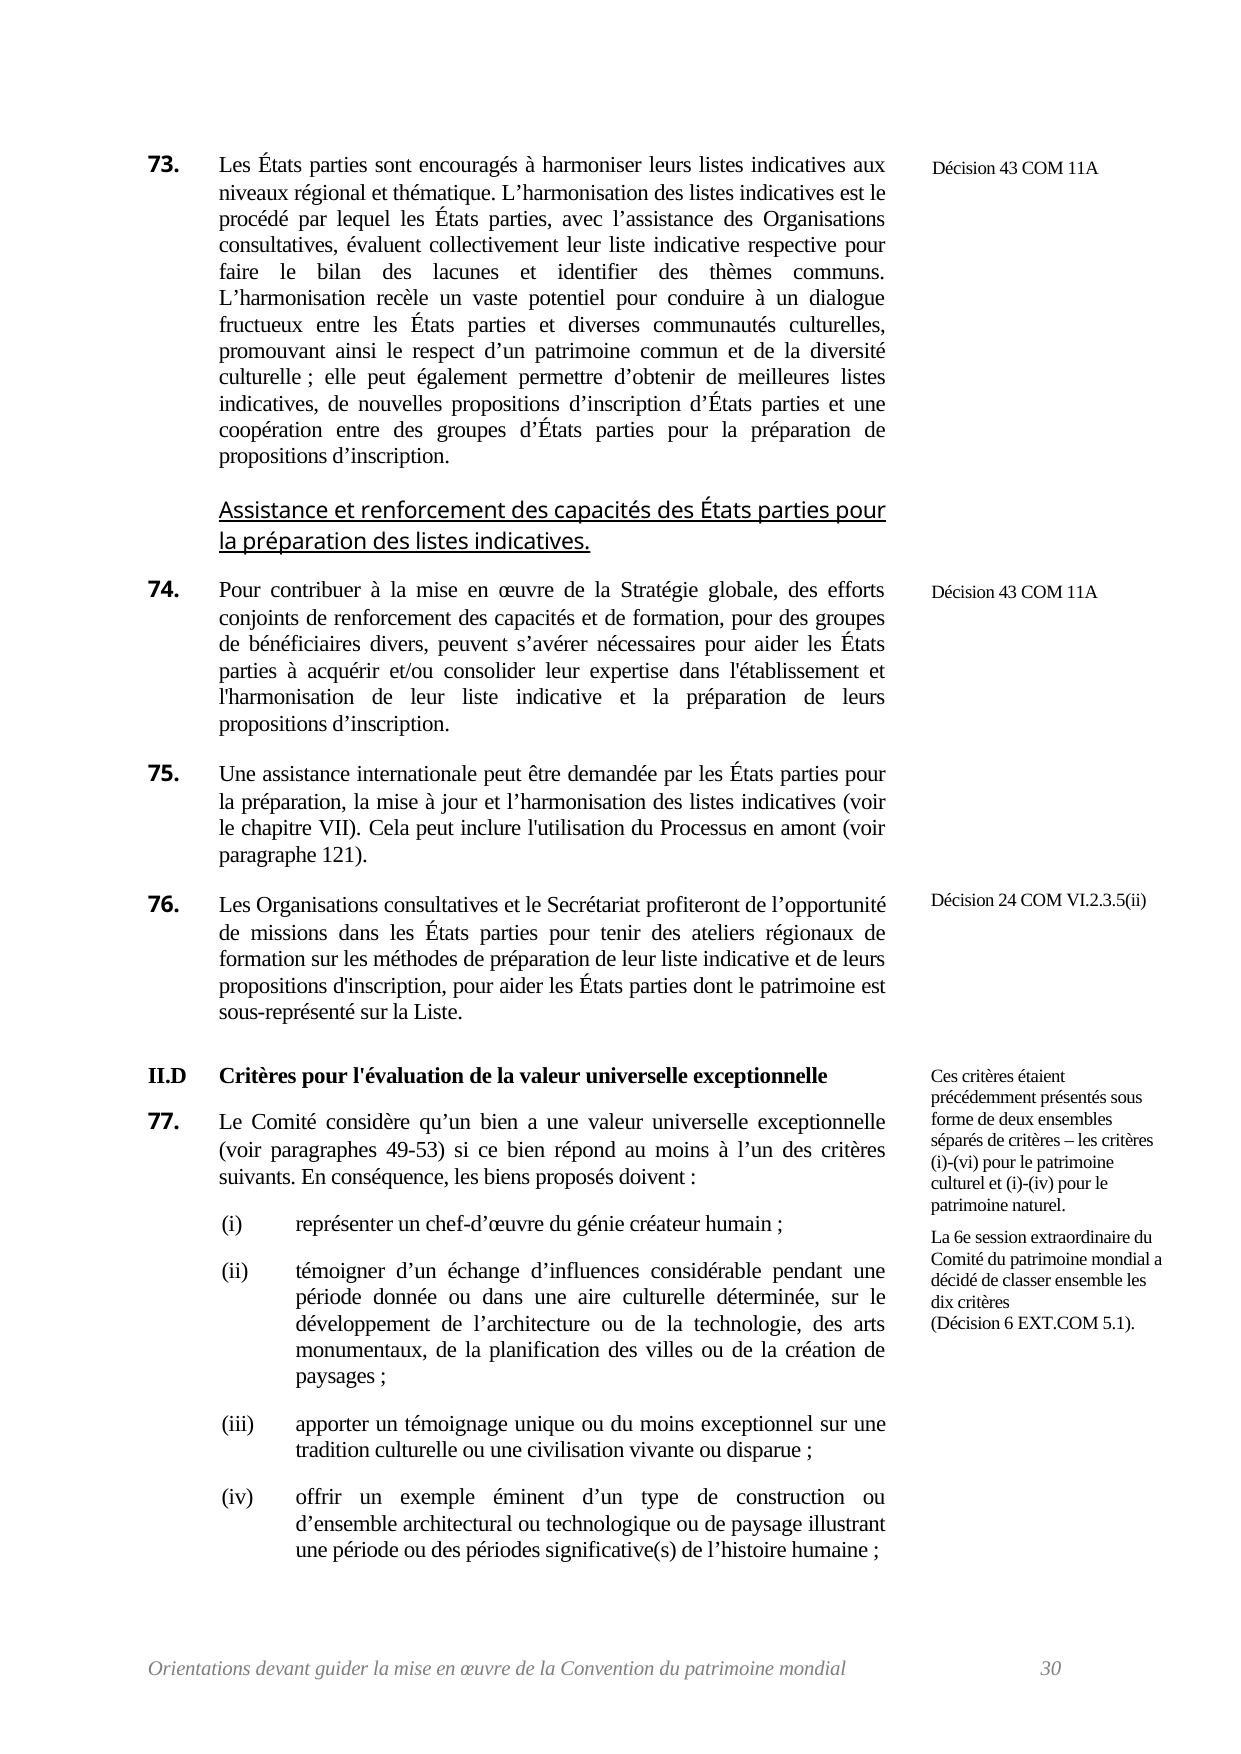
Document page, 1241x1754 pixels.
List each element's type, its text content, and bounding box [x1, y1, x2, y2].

text Le Comité considère qu’un bien a une valeur universelle exceptionnelle (voir paragraphes 49-53) si ce bien répond au moins à l’un des critères suivants. En conséquence, les biens proposés doivent : [148, 1105, 886, 1189]
text Les Organisations consultatives et le Secrétariat profiteront de l’opportunité de missions dans les États parties pour tenir des ateliers régionaux de formation sur les méthodes de préparation de leur liste indicative et de leurs propositions d'inscription, pour aider les États parties dont le patrimoine est sous-représenté sur la Liste. [148, 888, 886, 1024]
text Pour contribuer à la mise en œuvre de la Stratégie globale, des efforts conjoints de renforcement des capacités et de formation, pour des groupes de bénéficiaires divers, peuvent s’avérer nécessaires pour aider les États parties à acquérir et/ou consolider leur expertise dans l'établissement et l'harmonisation de leur liste indicative et la préparation de leurs propositions d’inscription. [148, 573, 886, 736]
subtitle Assistance et renforcement des capacités des États parties pour la préparation des listes indicatives. [218, 521, 886, 556]
text Les États parties sont encouragés à harmoniser leurs listes indicatives aux niveaux régional et thématique. L’harmonisation des listes indicatives est le procédé par lequel les États parties, avec l’assistance des Organisations consultatives, évaluent collectivement leur liste indicative respective pour faire le bilan des lacunes et identifier des thèmes communs. L’harmonisation recèle un vaste potentiel pour conduire à un dialogue fructueux entre les États parties et diverses communautés culturelles, promouvant ainsi le respect d’un patrimoine commun et de la diversité culturelle ; elle peut également permettre d’obtenir de meilleures listes indicatives, de nouvelles propositions d’inscription d’États parties et une coopération entre des groupes d’États parties pour la préparation de propositions d’inscription. [148, 148, 886, 469]
subtitle Critères pour l'évaluation de la valeur universelle exceptionnelle [148, 1062, 886, 1088]
text (i) représenter un chef-d’œuvre du génie créateur humain ; [221, 1210, 886, 1236]
text (iv) offrir un exemple éminent d’un type de construction ou d’ensemble architectural ou technologique ou de paysage illustrant une période ou des périodes significative(s) de l’histoire humaine ; [221, 1483, 886, 1562]
text Une assistance internationale peut être demandée par les États parties pour la préparation, la mise à jour et l’harmonisation des listes indicatives (voir le chapitre VII). Cela peut inclure l'utilisation du Processus en amont (voir paragraphe 121). [148, 757, 886, 867]
subtitle Assistance et renforcement des capacités des États parties pour la préparation des listes indicatives. [218, 494, 886, 520]
text (iii) apporter un témoignage unique ou du moins exceptionnel sur une tradition culturelle ou une civilisation vivante ou disparue ; [221, 1410, 886, 1462]
text (ii) témoigner d’un échange d’influences considérable pendant une période donnée ou dans une aire culturelle déterminée, sur le développement de l’architecture ou de la technologie, des arts monumentaux, de la planification des villes ou de la création de paysages ; [221, 1257, 886, 1389]
